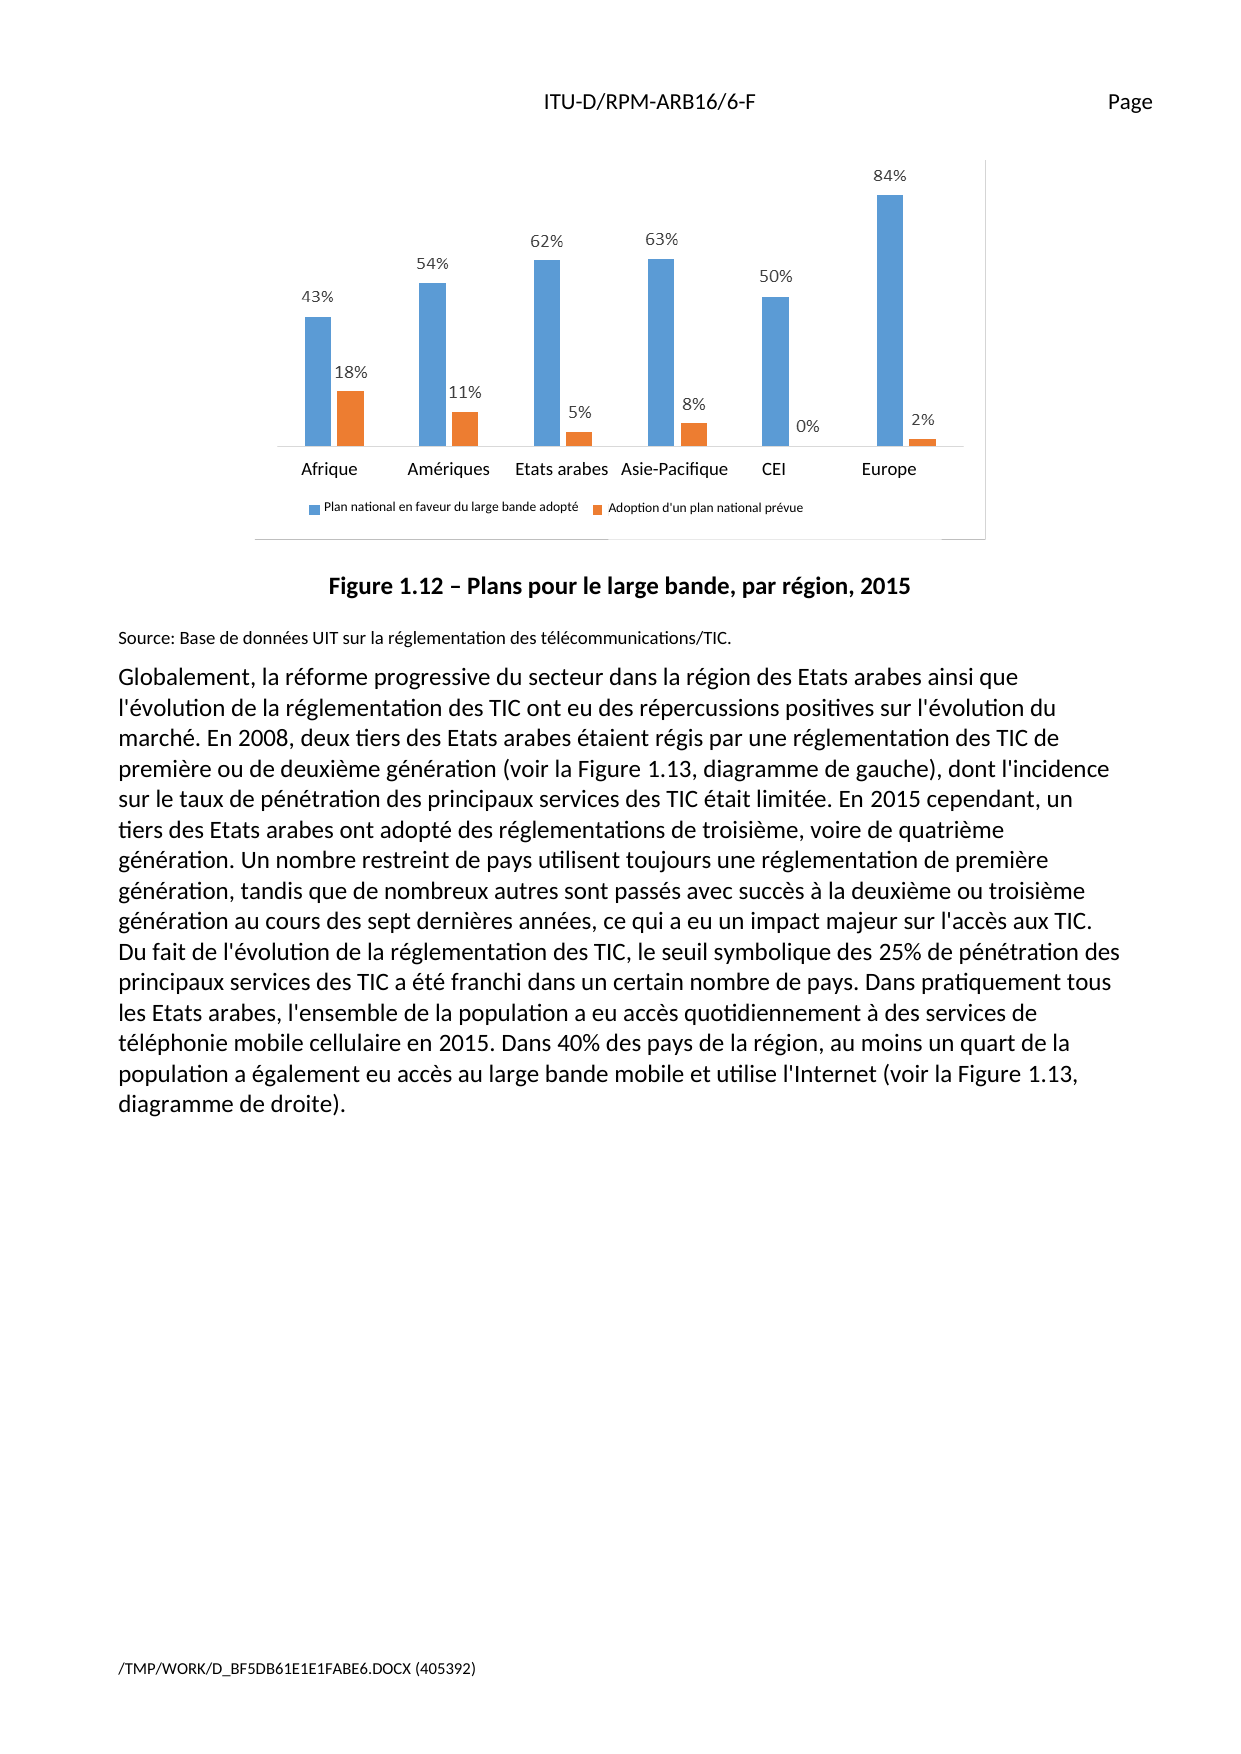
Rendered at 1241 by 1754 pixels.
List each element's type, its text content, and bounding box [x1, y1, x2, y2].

picture [254, 160, 986, 540]
title Figure 1.12 – Plans pour le large bande, par région, 2015 [118, 570, 1122, 601]
text Source: Base de données UIT sur la réglementation des télécommunications/TIC. [118, 626, 1122, 649]
text Globalement, la réforme progressive du secteur dans la région des Etats arabes ainsi que l'évolution de la réglementation des TIC ont eu des répercussions positives sur l'évolution du marché. En 2008, deux tiers des Etats arabes étaient régis par une réglementation des TIC de première ou de deuxième génération (voir la Figure 1.13, diagramme de gauche), dont l'incidence sur le taux de pénétration des principaux services des TIC était limitée. En 2015 cependant, un tiers des Etats arabes ont adopté des réglementations de troisième, voire de quatrième génération. Un nombre restreint de pays utilisent toujours une réglementation de première génération, tandis que de nombreux autres sont passés avec succès à la deuxième ou troisième génération au cours des sept dernières années, ce qui a eu un impact majeur sur l'accès aux TIC. Du fait de l'évolution de la réglementation des TIC, le seuil symbolique des 25% de pénétration des principaux services des TIC a été franchi dans un certain nombre de pays. Dans pratiquement tous les Etats arabes, l'ensemble de la population a eu accès quotidiennement à des services de téléphonie mobile cellulaire en 2015. Dans 40% des pays de la région, au moins un quart de la population a également eu accès au large bande mobile et utilise l'Internet (voir la Figure 1.13, diagramme de droite). [118, 661, 1122, 1119]
